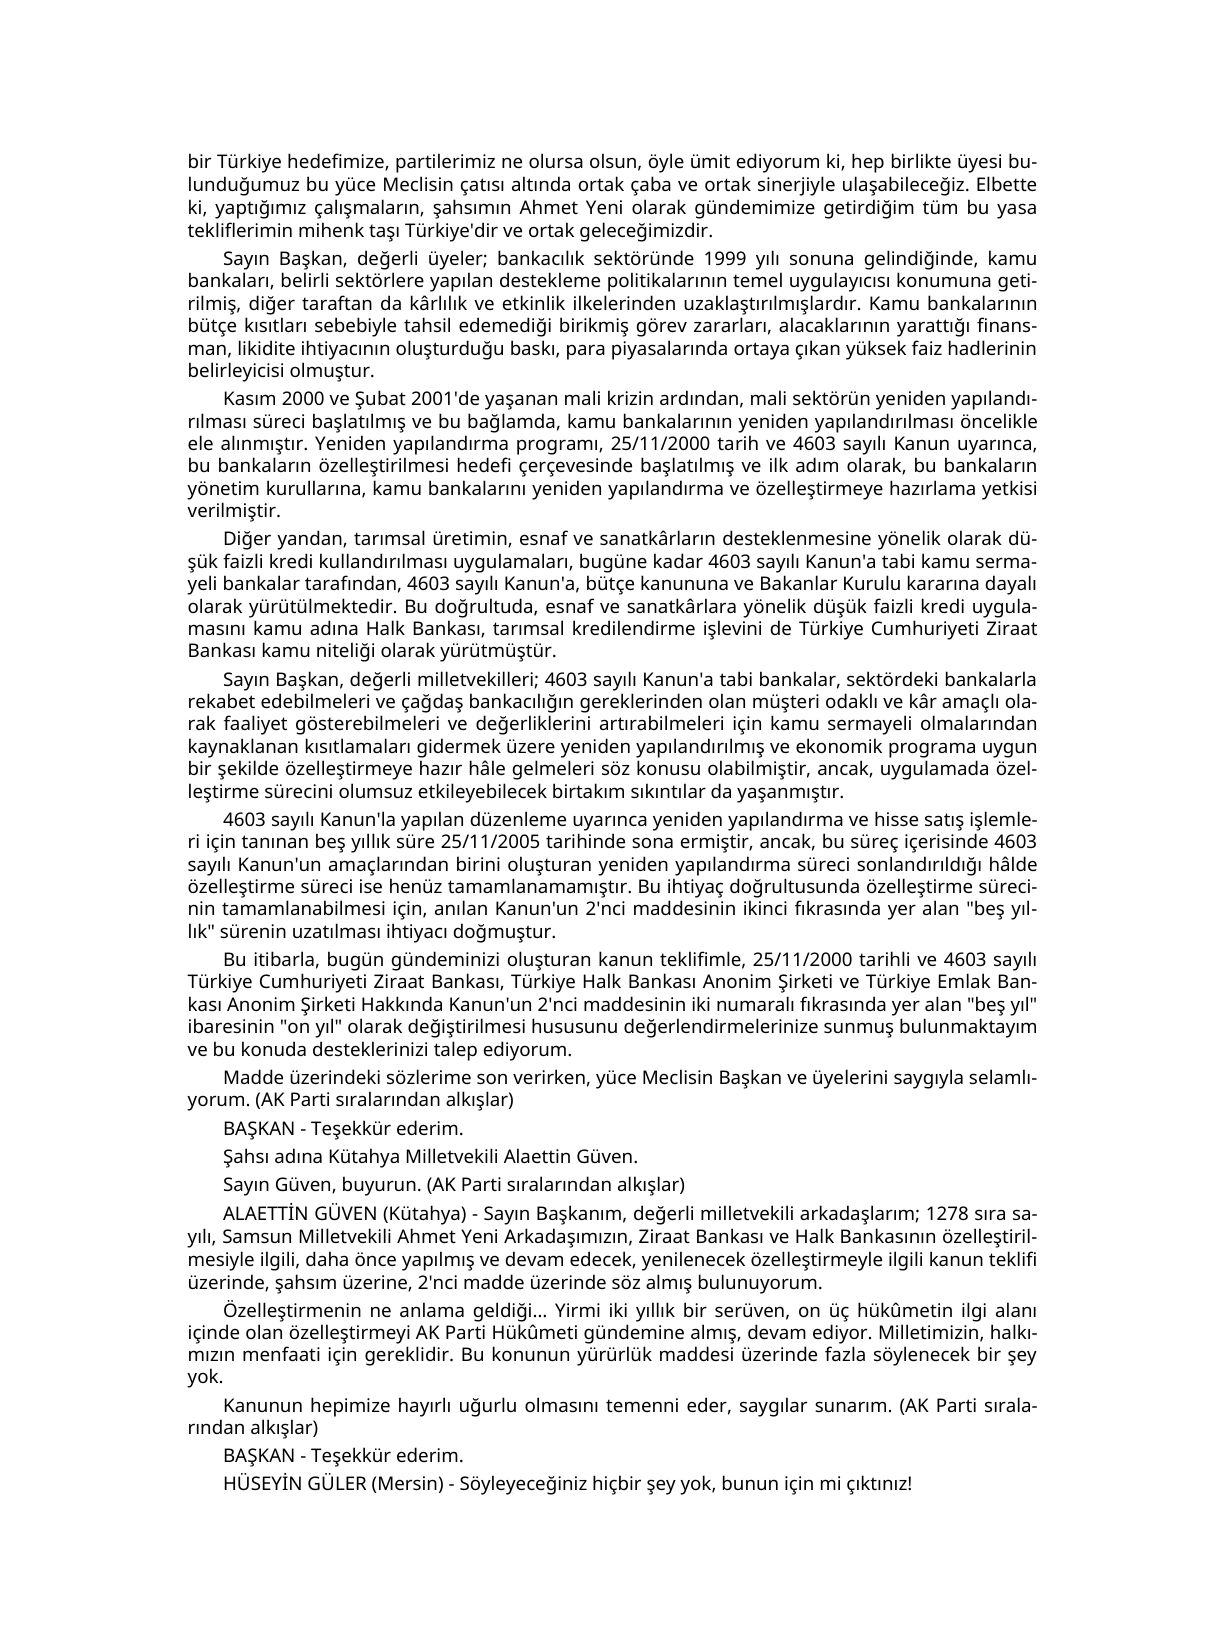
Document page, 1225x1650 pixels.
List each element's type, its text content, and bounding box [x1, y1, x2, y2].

text BAŞKAN - Teşekkür ederim. [187, 1444, 1037, 1467]
text 4603 sayılı Kanun'la yapılan düzenleme uyarınca yeniden yapılandırma ve hisse satış işlemleri için tanınan beş yıllık süre 25/11/2005 tarihinde sona ermiştir, ancak, bu süreç içerisinde 4603 sayılı Kanun'un amaçlarından birini oluşturan yeniden yapılandırma süreci sonlandırıldığı hâlde özelleştirme süreci ise henüz tamamlanamamıştır. Bu ihtiyaç doğrultusunda özelleştirme sürecinin tamamlanabilmesi için, anılan Kanun'un 2'nci maddesinin ikinci fıkrasında yer alan "beş yıllık" sürenin uzatılması ihtiyacı doğmuştur. [187, 808, 1037, 943]
text Sayın Başkan, değerli üyeler; bankacılık sektöründe 1999 yılı sonuna gelindiğinde, kamu bankaları, belirli sektörlere yapılan destekleme politikalarının temel uygulayıcısı konumuna getirilmiş, diğer taraftan da kârlılık ve etkinlik ilkelerinden uzaklaştırılmışlardır. Kamu bankalarının bütçe kısıtları sebebiyle tahsil edemediği birikmiş görev zararları, alacaklarının yarattığı finansman, likidite ihtiyacının oluşturduğu baskı, para piyasalarında ortaya çıkan yüksek faiz hadlerinin belirleyicisi olmuştur. [187, 247, 1037, 382]
text Sayın Başkan, değerli milletvekilleri; 4603 sayılı Kanun'a tabi bankalar, sektördeki bankalarla rekabet edebilmeleri ve çağdaş bankacılığın gereklerinden olan müşteri odaklı ve kâr amaçlı olarak faaliyet gösterebilmeleri ve değerliklerini artırabilmeleri için kamu sermayeli olmalarından kaynaklanan kısıtlamaları gidermek üzere yeniden yapılandırılmış ve ekonomik programa uygun bir şekilde özelleştirmeye hazır hâle gelmeleri söz konusu olabilmiştir, ancak, uygulamada özelleştirme sürecini olumsuz etkileyebilecek birtakım sıkıntılar da yaşanmıştır. [187, 668, 1037, 802]
text Sayın Güven, buyurun. (AK Parti sıralarından alkışlar) [187, 1173, 1037, 1196]
text Şahsı adına Kütahya Milletvekili Alaettin Güven. [187, 1145, 1037, 1168]
text HÜSEYİN GÜLER (Mersin) - Söyleyeceğiniz hiçbir şey yok, bunun için mi çıktınız! [187, 1472, 1037, 1495]
text Diğer yandan, tarımsal üretimin, esnaf ve sanatkârların desteklenmesine yönelik olarak düşük faizli kredi kullandırılması uygulamaları, bugüne kadar 4603 sayılı Kanun'a tabi kamu sermayeli bankalar tarafından, 4603 sayılı Kanun'a, bütçe kanununa ve Bakanlar Kurulu kararına dayalı olarak yürütülmektedir. Bu doğrultuda, esnaf ve sanatkârlara yönelik düşük faizli kredi uygulamasını kamu adına Halk Bankası, tarımsal kredilendirme işlevini de Türkiye Cumhuriyeti Ziraat Bankası kamu niteliği olarak yürütmüştür. [187, 528, 1037, 662]
text Bu itibarla, bugün gündeminizi oluşturan kanun teklifimle, 25/11/2000 tarihli ve 4603 sayılı Türkiye Cumhuriyeti Ziraat Bankası, Türkiye Halk Bankası Anonim Şirketi ve Türkiye Emlak Bankası Anonim Şirketi Hakkında Kanun'un 2'nci maddesinin iki numaralı fıkrasında yer alan "beş yıl" ibaresinin "on yıl" olarak değiştirilmesi hususunu değerlendirmelerinize sunmuş bulunmaktayım ve bu konuda desteklerinizi talep ediyorum. [187, 948, 1037, 1061]
text Özelleştirmenin ne anlama geldiği… Yirmi iki yıllık bir serüven, on üç hükûmetin ilgi alanı içinde olan özelleştirmeyi AK Parti Hükûmeti gündemine almış, devam ediyor. Milletimizin, halkımızın menfaati için gereklidir. Bu konunun yürürlük maddesi üzerinde fazla söylenecek bir şey yok. [187, 1300, 1037, 1388]
text ALAETTİN GÜVEN (Kütahya) - Sayın Başkanım, değerli milletvekili arkadaşlarım; 1278 sıra sayılı, Samsun Milletvekili Ahmet Yeni Arkadaşımızın, Ziraat Bankası ve Halk Bankasının özelleştirilmesiyle ilgili, daha önce yapılmış ve devam edecek, yenilenecek özelleştirmeyle ilgili kanun teklifi üzerinde, şahsım üzerine, 2'nci madde üzerinde söz almış bulunuyorum. [187, 1202, 1037, 1294]
text Madde üzerindeki sözlerime son verirken, yüce Meclisin Başkan ve üyelerini saygıyla selamlıyorum. (AK Parti sıralarından alkışlar) [187, 1066, 1037, 1111]
text Kasım 2000 ve Şubat 2001'de yaşanan mali krizin ardından, mali sektörün yeniden yapılandırılması süreci başlatılmış ve bu bağlamda, kamu bankalarının yeniden yapılandırılması öncelikle ele alınmıştır. Yeniden yapılandırma programı, 25/11/2000 tarih ve 4603 sayılı Kanun uyarınca, bu bankaların özelleştirilmesi hedefi çerçevesinde başlatılmış ve ilk adım olarak, bu bankaların yönetim kurullarına, kamu bankalarını yeniden yapılandırma ve özelleştirmeye hazırlama yetkisi verilmiştir. [187, 388, 1037, 522]
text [187, 150, 1037, 242]
text Kanunun hepimize hayırlı uğurlu olmasını temenni eder, saygılar sunarım. (AK Parti sıralarından alkışlar) [187, 1394, 1037, 1439]
text BAŞKAN - Teşekkür ederim. [187, 1117, 1037, 1139]
